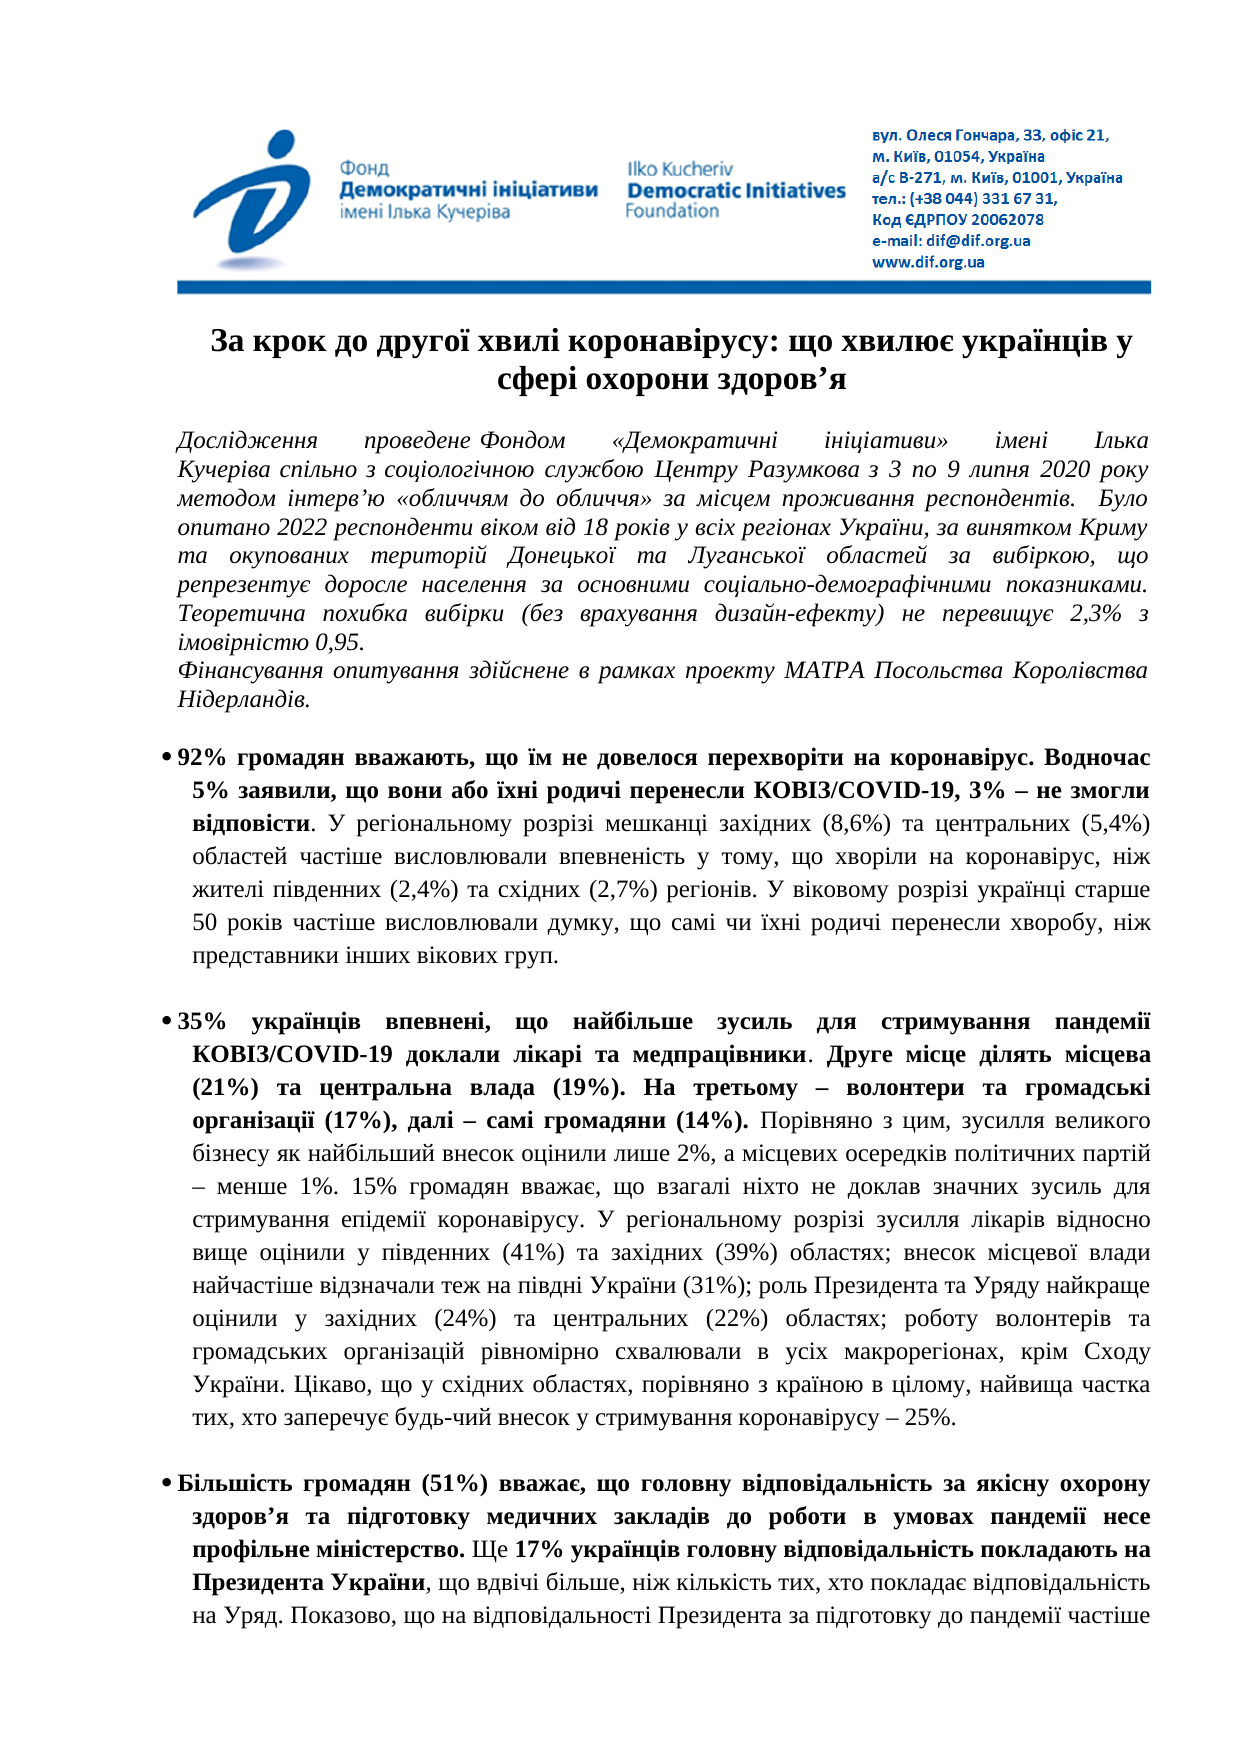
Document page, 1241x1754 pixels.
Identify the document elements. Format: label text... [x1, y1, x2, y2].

picture [177, 118, 1152, 302]
text За крок до другої хвилі коронавірусу: що хвилює українців у сфері охорони здоров’я [177, 320, 1166, 397]
text Дослідження проведене Фондом «Демократичні ініціативи» імені Ілька Кучеріва спільно з соціологічною службою Центру Разумкова з 3 по 9 липня 2020 року методом інтерв’ю «обличчям до обличчя» за місцем проживання респондентів. Було опитано 2022 респонденти віком від 18 років у всіх регіонах України, за винятком Криму та окупованих територій Донецької та Луганської областей за вибіркою, що репрезентує доросле населення за основними соціально-демографічними показниками. Теоретична похибка вибірки (без врахування дизайн-ефекту) не перевищує 2,3% з імовірністю 0,95. [177, 426, 1152, 656]
list 92% громадян вважають, що їм не довелося перехворіти на коронавірус. Водночас 5% заявили, що вони або їхні родичі перенесли КОВІЗ/COVID-19, 3% – не змогли відповісти. У регіональному розрізі мешканці західних (8,6%) та центральних (5,4%) областей частіше висловлювали впевненість у тому, що хворіли на коронавірус, ніж жителі південних (2,4%) та східних (2,7%) регіонів. У віковому розрізі українці старше 50 років частіше висловлювали думку, що самі чи їхні родичі перенесли хворобу, ніж представники інших вікових груп. [162, 742, 1152, 969]
text Фінансування опитування здійснене в рамках проекту МАТРА Посольства Королівства Нідерландів. [177, 656, 1152, 713]
list 35% українців впевнені, що найбільше зусиль для стримування пандемії КОВІЗ/COVІD-19 доклали лікарі та медпрацівники. Друге місце ділять місцева (21%) та центральна влада (19%). На третьому – волонтери та громадські організації (17%), далі – самі громадяни (14%). Порівняно з цим, зусилля великого бізнесу як найбільший внесок оцінили лише 2%, а місцевих осередків політичних партій – менше 1%. 15% громадян вважає, що взагалі ніхто не доклав значних зусиль для стримування епідемії коронавірусу. У регіональному розрізі зусилля лікарів відносно вище оцінили у південних (41%) та західних (39%) областях; внесок місцевої влади найчастіше відзначали теж на півдні України (31%); роль Президента та Уряду найкраще оцінили у західних (24%) та центральних (22%) областях; роботу волонтерів та громадських організацій рівномірно схвалювали в усіх макрорегіонах, крім Сходу України. Цікаво, що у східних областях, порівняно з країною в цілому, найвища частка тих, хто заперечує будь-чий внесок у стримування коронавірусу – 25%. [162, 1006, 1152, 1431]
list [162, 1468, 1152, 1629]
